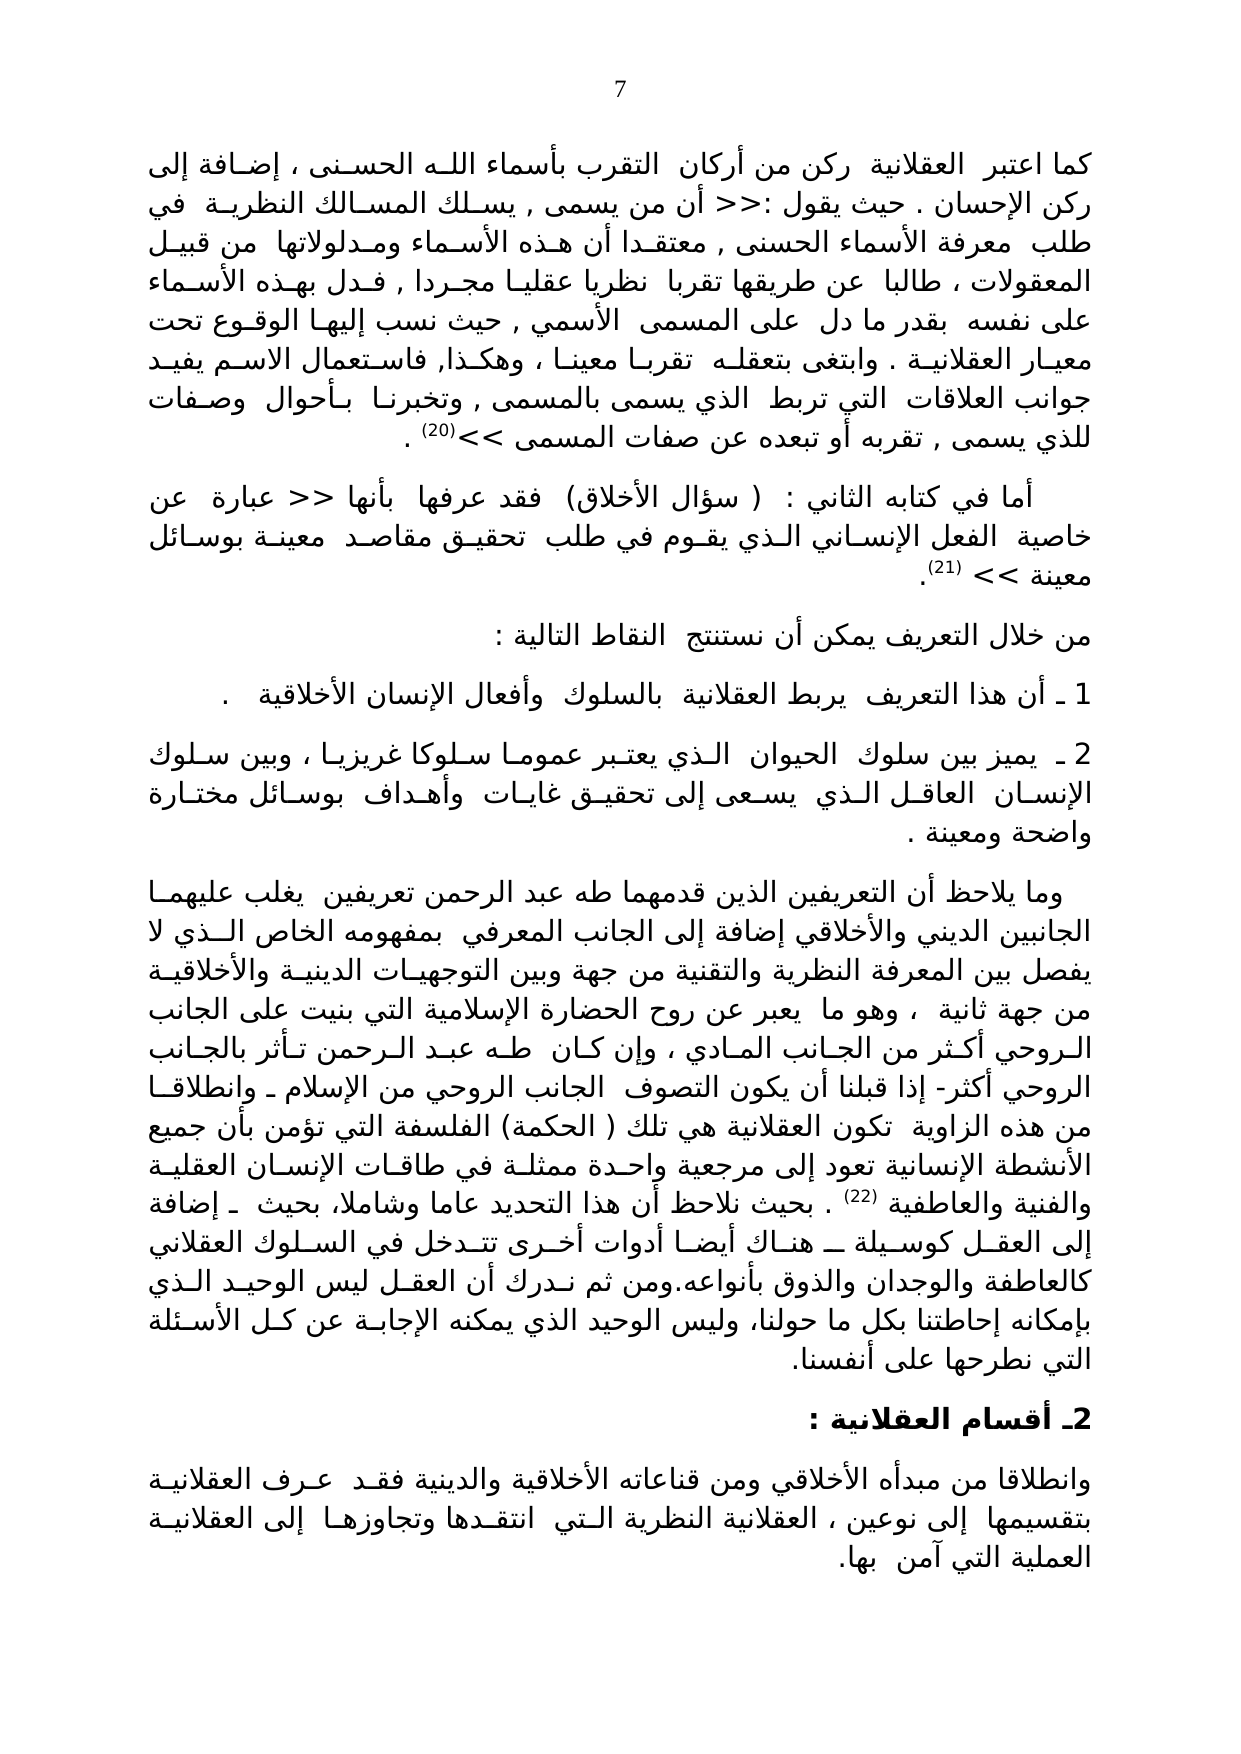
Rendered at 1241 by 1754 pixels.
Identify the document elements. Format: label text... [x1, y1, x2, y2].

text أما في كتابه الثاني : ( سؤال الأخلاق) فقد عرفها بأنها << عبارة عن خاصية الفعل الإنساني الذي يقوم في طلب تحقيق مقاصد معينة بوسائل معينة >> (21). [148, 480, 1093, 592]
text وانطلاقا من مبدأه الأخلاقي ومن قناعاته الأخلاقية والدينية فقد عرف العقلانية بتقسيمها إلى نوعين ، العقلانية النظرية التي انتقدها وتجاوزها إلى العقلانية العملية التي آمن بها. [148, 1462, 1093, 1574]
text كما اعتبر العقلانية ركن من أركان التقرب بأسماء الله الحسنى ، إضافة إلى ركن الإحسان . حيث يقول :<< أن من يسمى , يسلك المسالك النظرية في طلب معرفة الأسماء الحسنى , معتقدا أن هذه الأسماء ومدلولاتها من قبيل المعقولات ، طالبا عن طريقها تقربا نظريا عقليا مجردا , فدل بهذه الأسماء على نفسه بقدر ما دل على المسمى الأسمي , حيث نسب إليها الوقوع تحت معيار العقلانية . وابتغى بتعقله تقربا معينا ، وهكذا, فاستعمال الاسم يفيد جوانب العلاقات التي تربط الذي يسمى بالمسمى , وتخبرنا بأحوال وصفات للذي يسمى , تقربه أو تبعده عن صفات المسمى >>(20) . [148, 148, 1093, 454]
text 1 ـ أن هذا التعريف يربط العقلانية بالسلوك وأفعال الإنسان الأخلاقية . [148, 678, 1093, 712]
text وما يلاحظ أن التعريفين الذين قدمهما طه عبد الرحمن تعريفين يغلب عليهما الجانبين الديني والأخلاقي إضافة إلى الجانب المعرفي بمفهومه الخاص الذي لا يفصل بين المعرفة النظرية والتقنية من جهة وبين التوجهيات الدينية والأخلاقية من جهة ثانية ، وهو ما يعبر عن روح الحضارة الإسلامية التي بنيت على الجانب الروحي أكثر من الجانب المادي ، وإن كان طه عبد الرحمن تأثر بالجانب الروحي أكثر- إذا قبلنا أن يكون التصوف الجانب الروحي من الإسلام ـ وانطلاقا من هذه الزاوية تكون العقلانية هي تلك ( الحكمة) الفلسفة التي تؤمن بأن جميع الأنشطة الإنسانية تعود إلى مرجعية واحدة ممثلة في طاقات الإنسان العقلية والفنية والعاطفية (22) . بحيث نلاحظ أن هذا التحديد عاما وشاملا، بحيث ـ إضافة إلى العقل كوسيلة ـ هناك أيضا أدوات أخرى تتدخل في السلوك العقلاني كالعاطفة والوجدان والذوق بأنواعه.ومن ثم ندرك أن العقل ليس الوحيد الذي بإمكانه إحاطتنا بكل ما حولنا، وليس الوحيد الذي يمكنه الإجابة عن كل الأسئلة التي نطرحها على أنفسنا. [148, 875, 1093, 1377]
text 2ـ أقسام العقلانية : [148, 1402, 1093, 1436]
text من خلال التعريف يمكن أن نستنتج النقاط التالية : [148, 618, 1093, 652]
text 2 ـ يميز بين سلوك الحيوان الذي يعتبر عموما سلوكا غريزيا ، وبين سلوك الإنسان العاقل الذي يسعى إلى تحقيق غايات وأهداف بوسائل مختارة واضحة ومعينة . [148, 737, 1093, 849]
